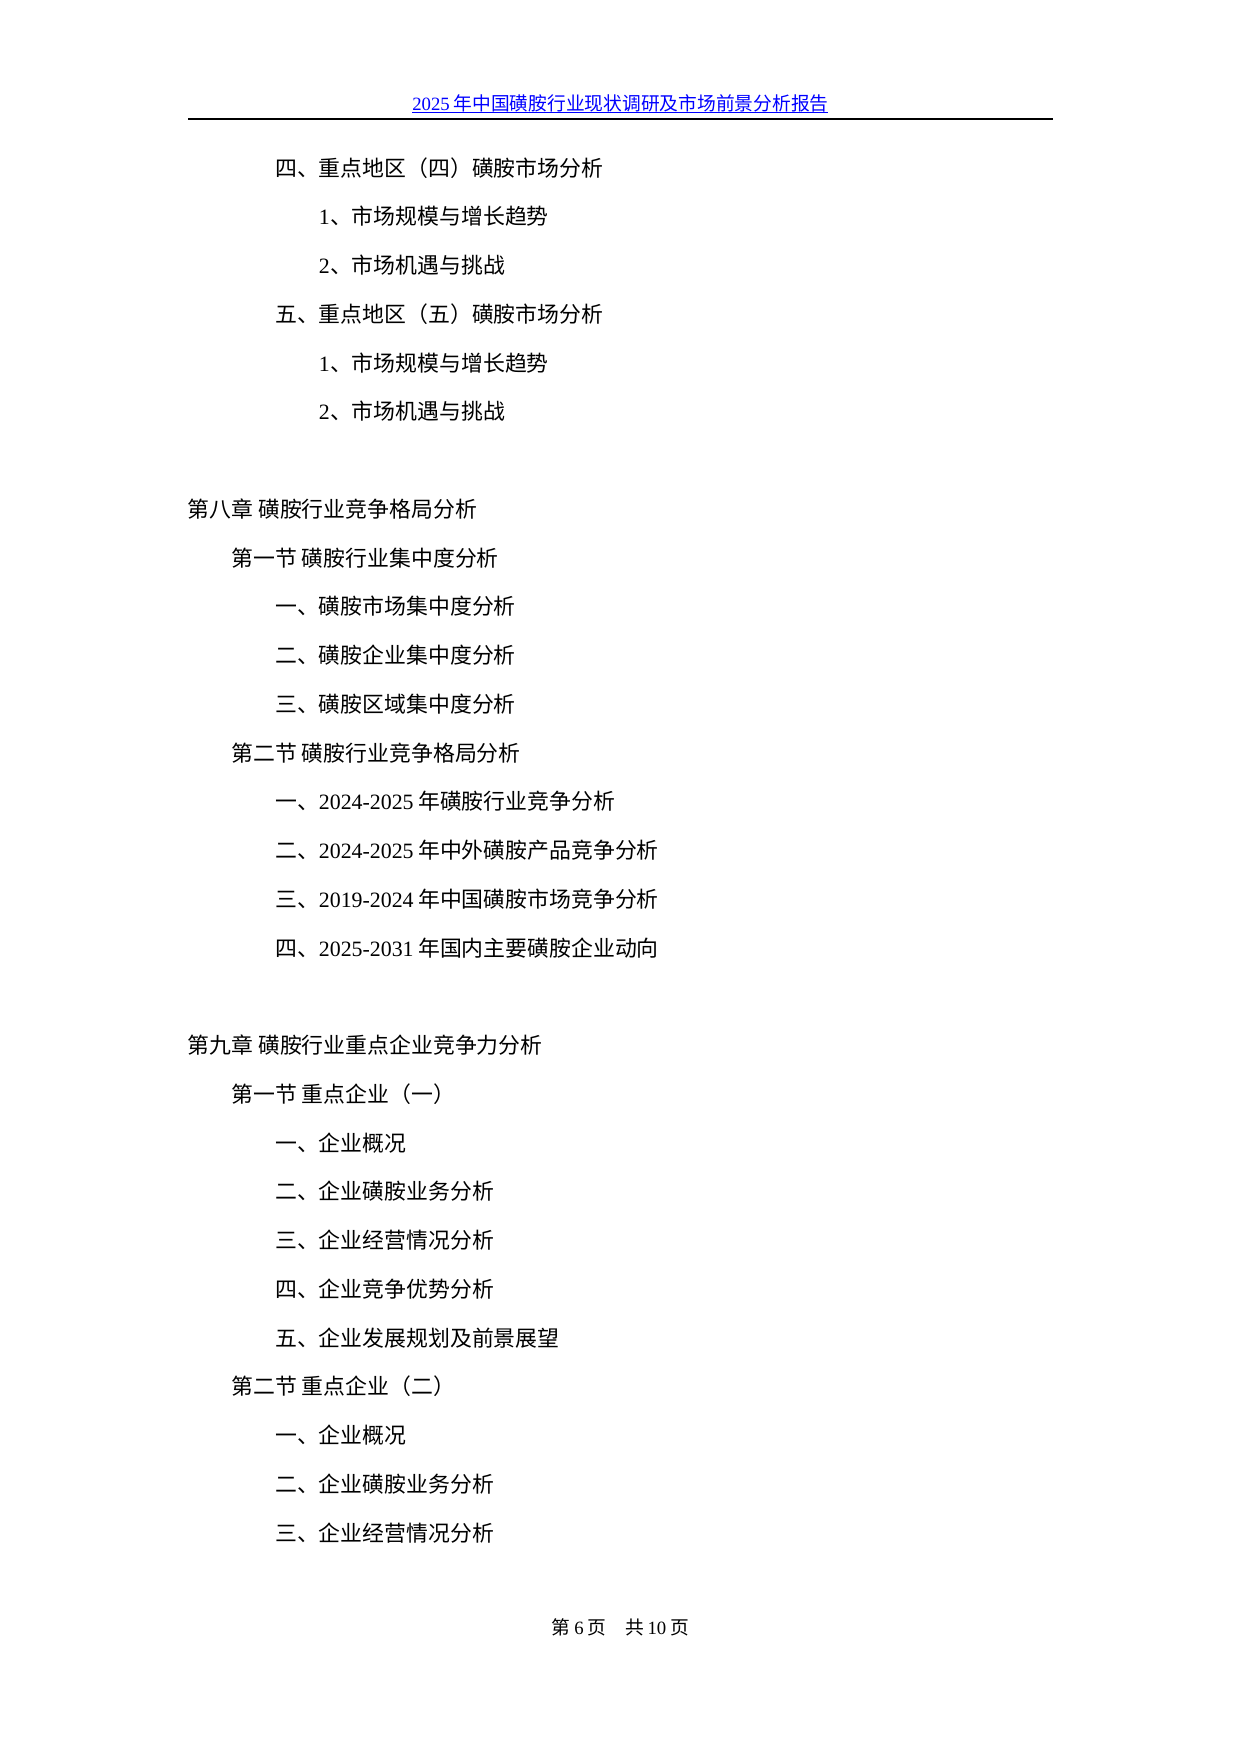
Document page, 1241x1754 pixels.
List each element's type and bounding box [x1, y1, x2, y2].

text [187, 150, 1053, 1548]
